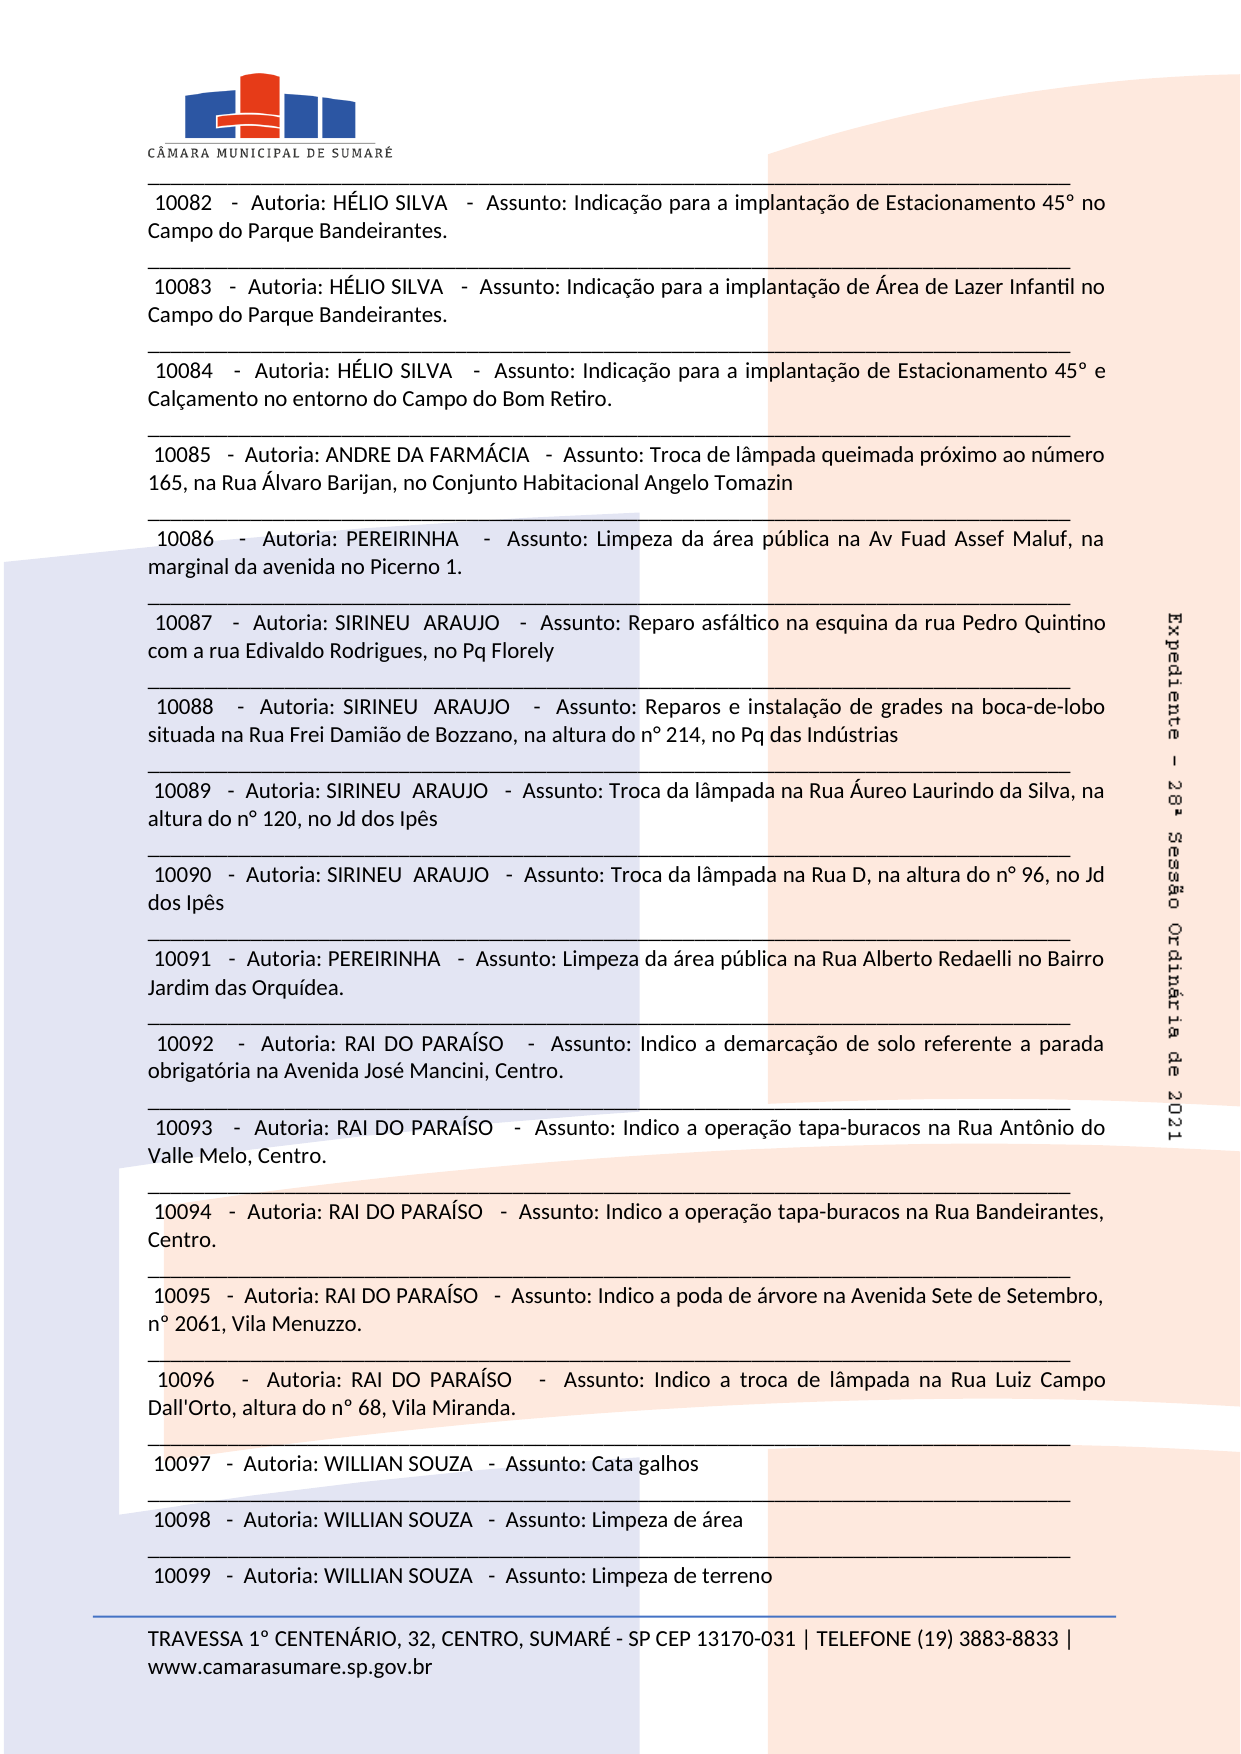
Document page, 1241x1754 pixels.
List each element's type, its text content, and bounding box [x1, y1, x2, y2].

text 10086 - Autoria: PEREIRINHA - Assunto: Limpeza da área pública na Av Fuad Assef Maluf, na marginal da avenida no Picerno 1. [148, 524, 1107, 580]
picture [1142, 609, 1205, 1145]
text 10094 - Autoria: RAI DO PARAÍSO - Assunto: Indico a operação tapa-buracos na Rua Bandeirantes, Centro. [148, 1197, 1107, 1253]
picture [147, 73, 394, 160]
text 10092 - Autoria: RAI DO PARAÍSO - Assunto: Indico a demarcação de solo referente a parada obrigatória na Avenida José Mancini, Centro. [148, 1029, 1107, 1085]
text _________________________________________________________________________________ [148, 748, 1107, 776]
text _________________________________________________________________________________ [148, 1421, 1107, 1449]
text 10082 - Autoria: HÉLIO SILVA - Assunto: Indicação para a implantação de Estacionamento 45º no Campo do Parque Bandeirantes. [148, 188, 1107, 244]
text _________________________________________________________________________________ [148, 1477, 1107, 1505]
text _________________________________________________________________________________ [148, 832, 1107, 861]
text _________________________________________________________________________________ [148, 412, 1107, 440]
text _________________________________________________________________________________ [148, 1085, 1107, 1113]
text _________________________________________________________________________________ [148, 1001, 1107, 1029]
text 10087 - Autoria: SIRINEU ARAUJO - Assunto: Reparo asfáltico na esquina da rua Pedro Quintino com a rua Edivaldo Rodrigues, no Pq Florely [148, 608, 1107, 664]
text 10095 - Autoria: RAI DO PARAÍSO - Assunto: Indico a poda de árvore na Avenida Sete de Setembro, nº 2061, Vila Menuzzo. [148, 1281, 1107, 1337]
text _________________________________________________________________________________ [148, 1337, 1107, 1365]
text _________________________________________________________________________________ [148, 496, 1107, 524]
text 10093 - Autoria: RAI DO PARAÍSO - Assunto: Indico a operação tapa-buracos na Rua Antônio do Valle Melo, Centro. [148, 1113, 1107, 1169]
text 10088 - Autoria: SIRINEU ARAUJO - Assunto: Reparos e instalação de grades na boca-de-lobo situada na Rua Frei Damião de Bozzano, na altura do n° 214, no Pq das Indústrias [148, 692, 1107, 748]
text _________________________________________________________________________________ [148, 664, 1107, 692]
text 10099 - Autoria: WILLIAN SOUZA - Assunto: Limpeza de terreno [148, 1561, 1107, 1589]
text _________________________________________________________________________________ [148, 160, 1107, 188]
text _________________________________________________________________________________ [148, 1253, 1107, 1281]
text _________________________________________________________________________________ [148, 1533, 1107, 1561]
text 10090 - Autoria: SIRINEU ARAUJO - Assunto: Troca da lâmpada na Rua D, na altura do n° 96, no Jd dos Ipês [148, 861, 1107, 917]
text 10098 - Autoria: WILLIAN SOUZA - Assunto: Limpeza de área [148, 1505, 1107, 1533]
text 10096 - Autoria: RAI DO PARAÍSO - Assunto: Indico a troca de lâmpada na Rua Luiz Campo Dall'Orto, altura do nº 68, Vila Miranda. [148, 1365, 1107, 1421]
text _________________________________________________________________________________ [148, 1169, 1107, 1197]
text 10084 - Autoria: HÉLIO SILVA - Assunto: Indicação para a implantação de Estacionamento 45º e Calçamento no entorno do Campo do Bom Retiro. [148, 356, 1107, 412]
text 10097 - Autoria: WILLIAN SOUZA - Assunto: Cata galhos [148, 1449, 1107, 1477]
text _________________________________________________________________________________ [148, 580, 1107, 608]
text _________________________________________________________________________________ [148, 244, 1107, 272]
text 10085 - Autoria: ANDRE DA FARMÁCIA - Assunto: Troca de lâmpada queimada próximo ao número 165, na Rua Álvaro Barijan, no Conjunto Habitacional Angelo Tomazin [148, 440, 1107, 496]
text _________________________________________________________________________________ [148, 328, 1107, 356]
text 10083 - Autoria: HÉLIO SILVA - Assunto: Indicação para a implantação de Área de Lazer Infantil no Campo do Parque Bandeirantes. [148, 272, 1107, 328]
text _________________________________________________________________________________ [148, 917, 1107, 944]
text 10089 - Autoria: SIRINEU ARAUJO - Assunto: Troca da lâmpada na Rua Áureo Laurindo da Silva, na altura do n° 120, no Jd dos Ipês [148, 776, 1107, 832]
text 10091 - Autoria: PEREIRINHA - Assunto: Limpeza da área pública na Rua Alberto Redaelli no Bairro Jardim das Orquídea. [148, 944, 1107, 1001]
